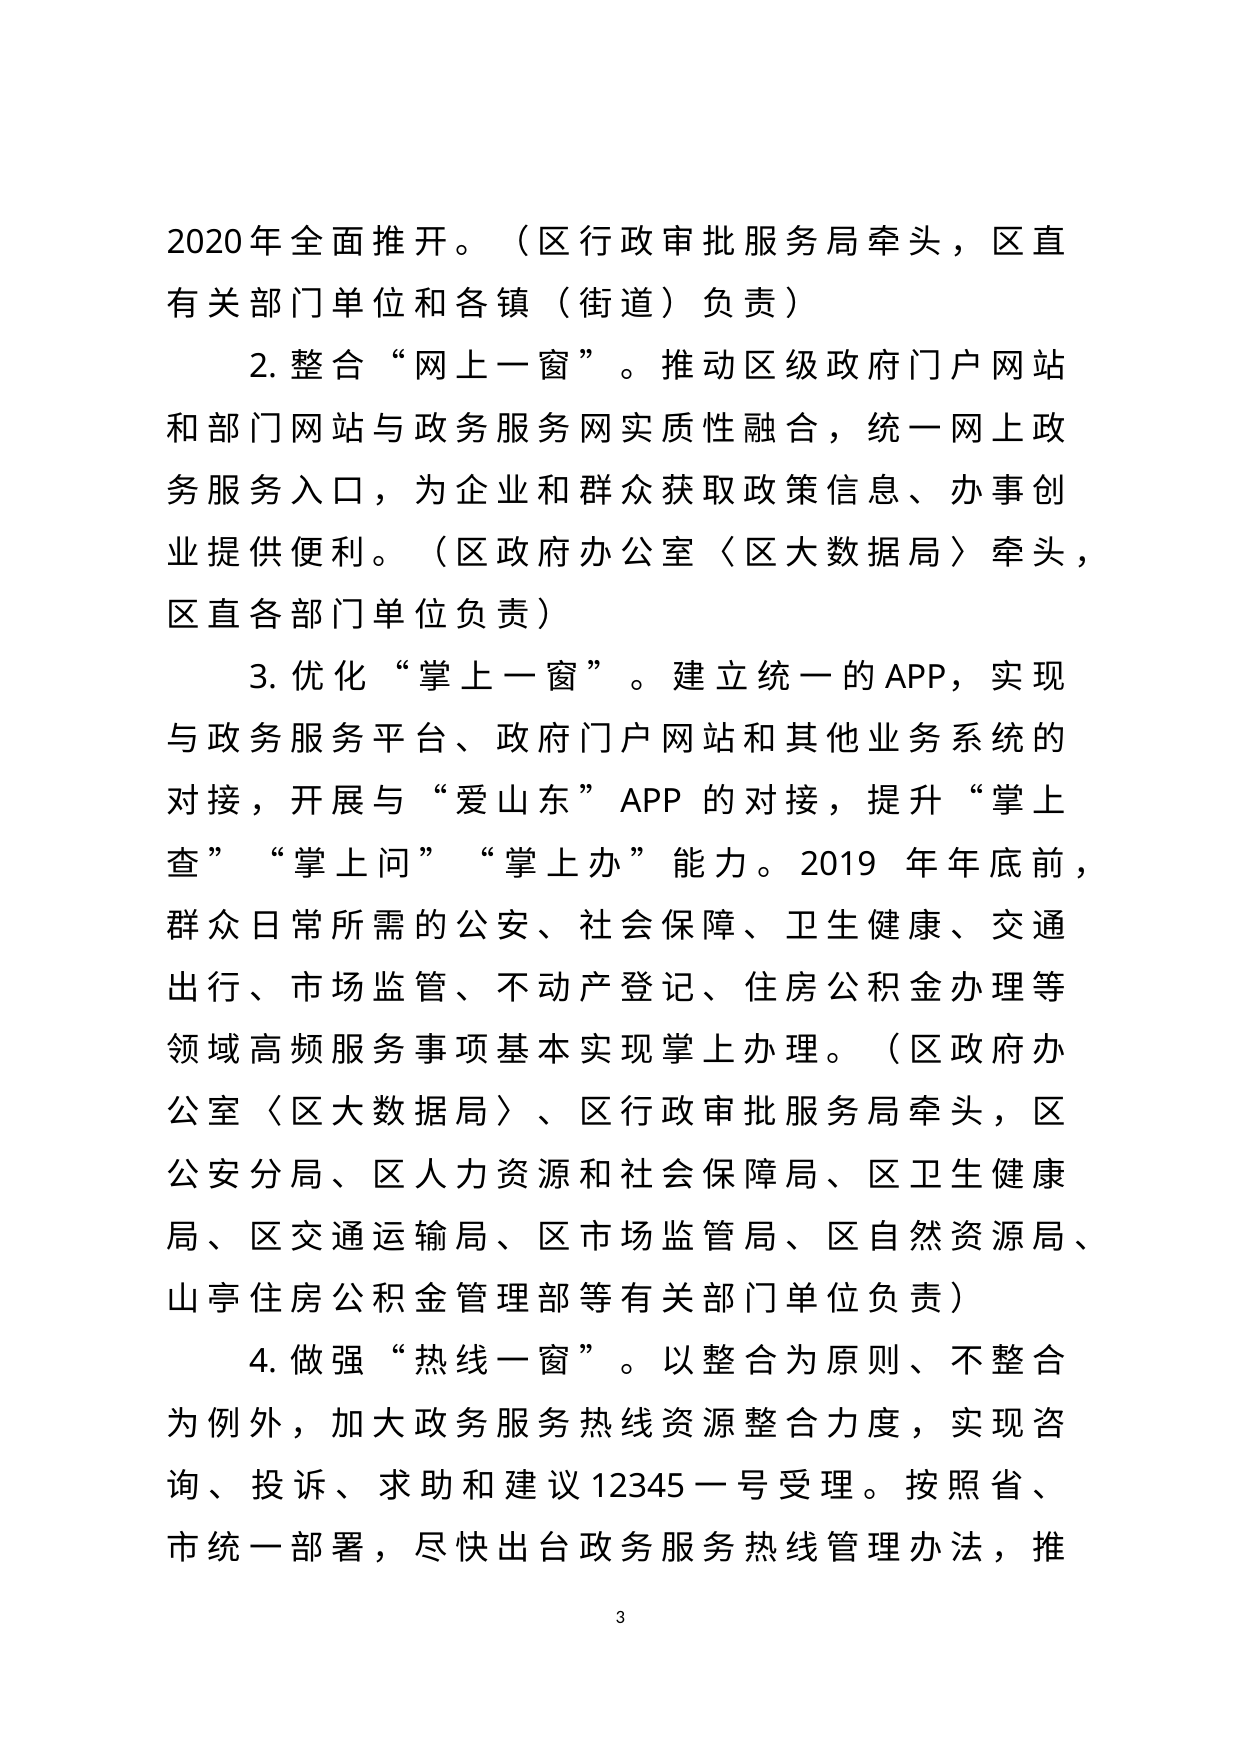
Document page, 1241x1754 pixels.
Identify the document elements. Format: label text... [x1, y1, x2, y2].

text 3.优化“掌上一窗”。建立统一的APP，实现与政务服务平台、政府门户网站和其他业务系统的对接，开展与“爱山东”APP 的对接，提升“掌上查”“掌上问”“掌上办”能力。2019 年年底前，群众日常所需的公安、社会保障、卫生健康、交通出行、市场监管、不动产登记、住房公积金办理等领域高频服务事项基本实现掌上办理。（区政府办公室〈区大数据局〉、区行政审批服务局牵头，区公安分局、区人力资源和社会保障局、区卫生健康局、区交通运输局、区市场监管局、区自然资源局、山亭住房公积金管理部等有关部门单位负责） [166, 643, 1074, 1327]
text 2.整合“网上一窗”。推动区级政府门户网站和部门网站与政务服务网实质性融合，统一网上政务服务入口，为企业和群众获取政策信息、办事创业提供便利。（区政府办公室〈区大数据局〉牵头，区直各部门单位负责） [166, 332, 1074, 643]
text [166, 1327, 1074, 1576]
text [166, 208, 1074, 332]
